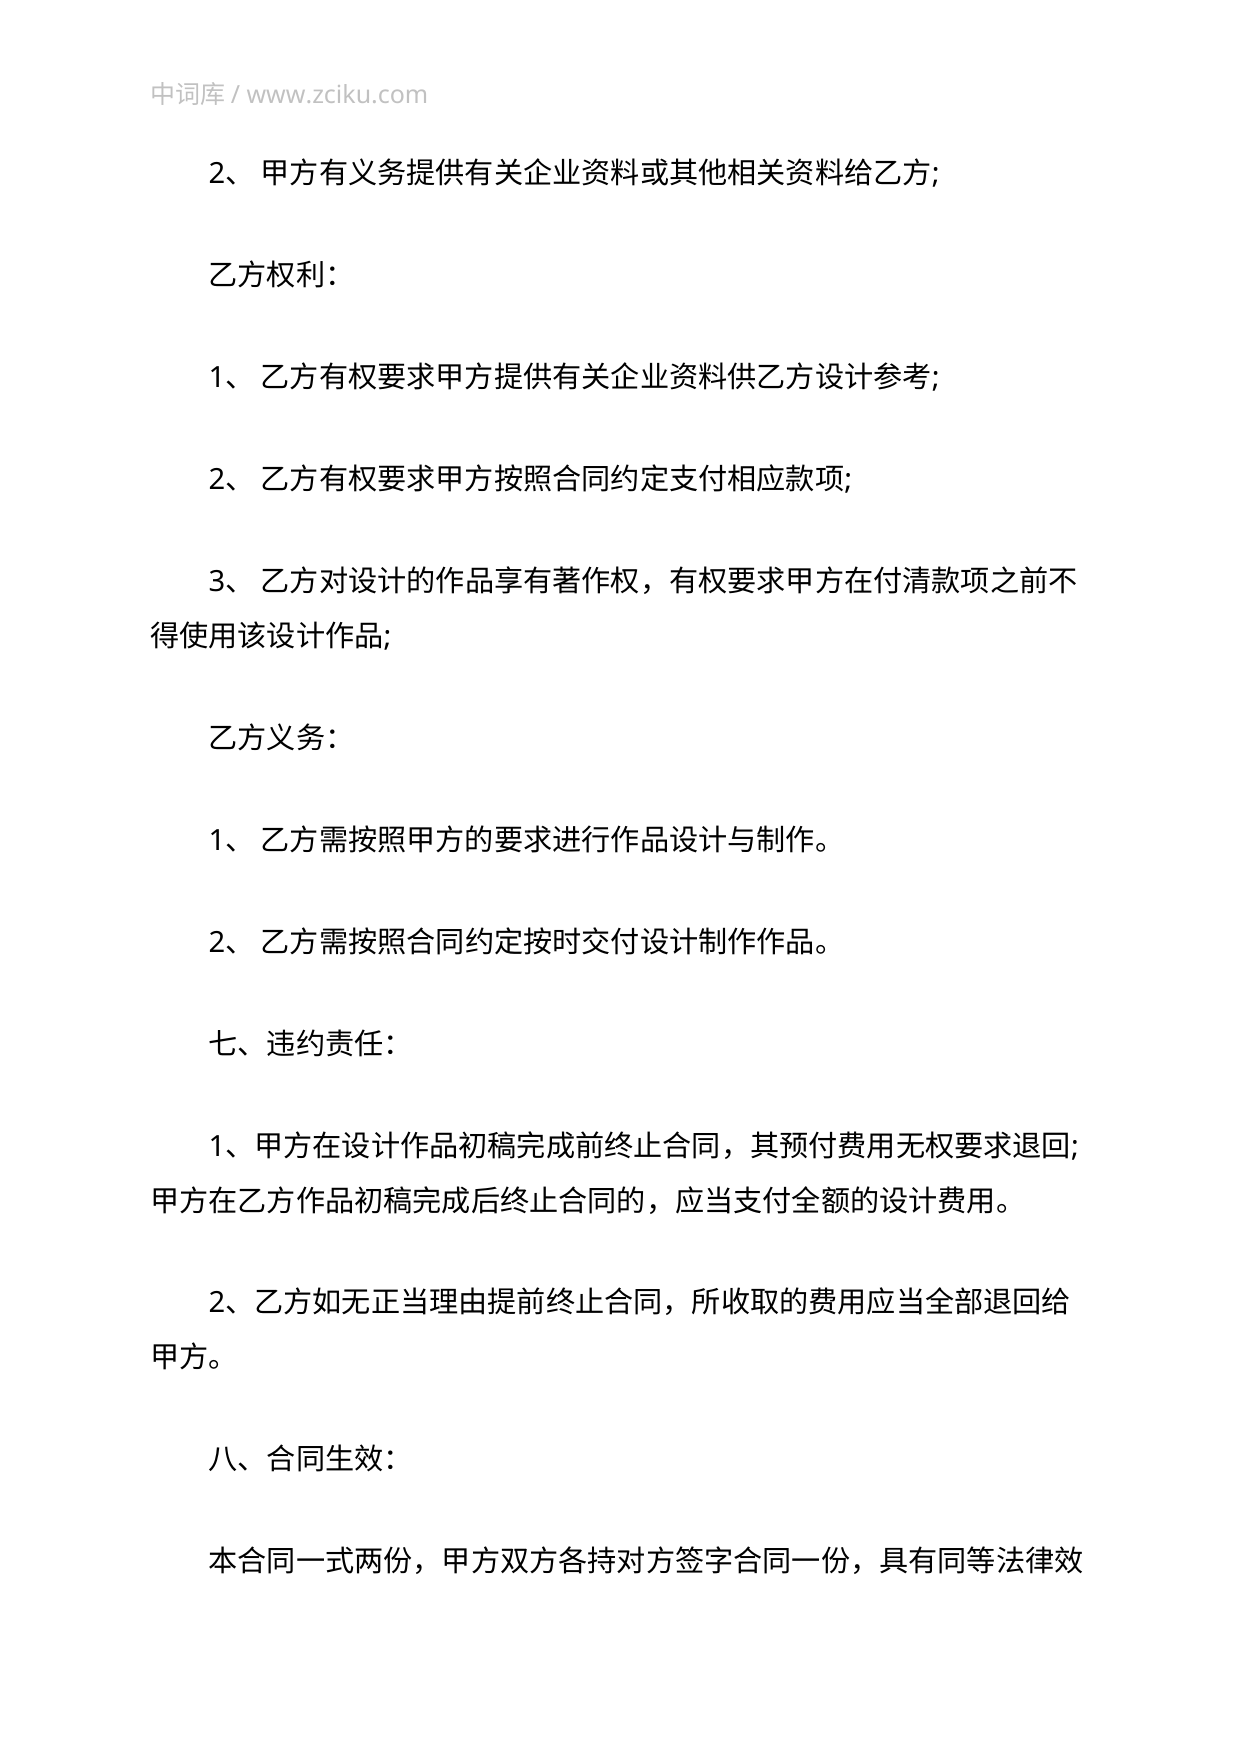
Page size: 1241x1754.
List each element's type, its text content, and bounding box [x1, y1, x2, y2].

text 乙方权利： [150, 252, 1090, 294]
text 1、甲方在设计作品初稿完成前终止合同，其预付费用无权要求退回;甲方在乙方作品初稿完成后终止合同的，应当支付全额的设计费用。 [150, 1122, 1090, 1219]
text 七、违约责任： [150, 1020, 1090, 1063]
text 2、 甲方有义务提供有关企业资料或其他相关资料给乙方; [150, 150, 1090, 192]
text 2、乙方如无正当理由提前终止合同，所收取的费用应当全部退回给甲方。 [150, 1279, 1090, 1376]
text 乙方义务： [150, 715, 1090, 757]
text 1、 乙方有权要求甲方提供有关企业资料供乙方设计参考; [150, 354, 1090, 396]
text 2、 乙方有权要求甲方按照合同约定支付相应款项; [150, 456, 1090, 498]
text 3、 乙方对设计的作品享有著作权，有权要求甲方在付清款项之前不得使用该设计作品; [150, 558, 1090, 655]
text 2、 乙方需按照合同约定按时交付设计制作作品。 [150, 918, 1090, 961]
text 1、 乙方需按照甲方的要求进行作品设计与制作。 [150, 816, 1090, 859]
text 八、合同生效： [150, 1436, 1090, 1478]
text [150, 1537, 1090, 1580]
